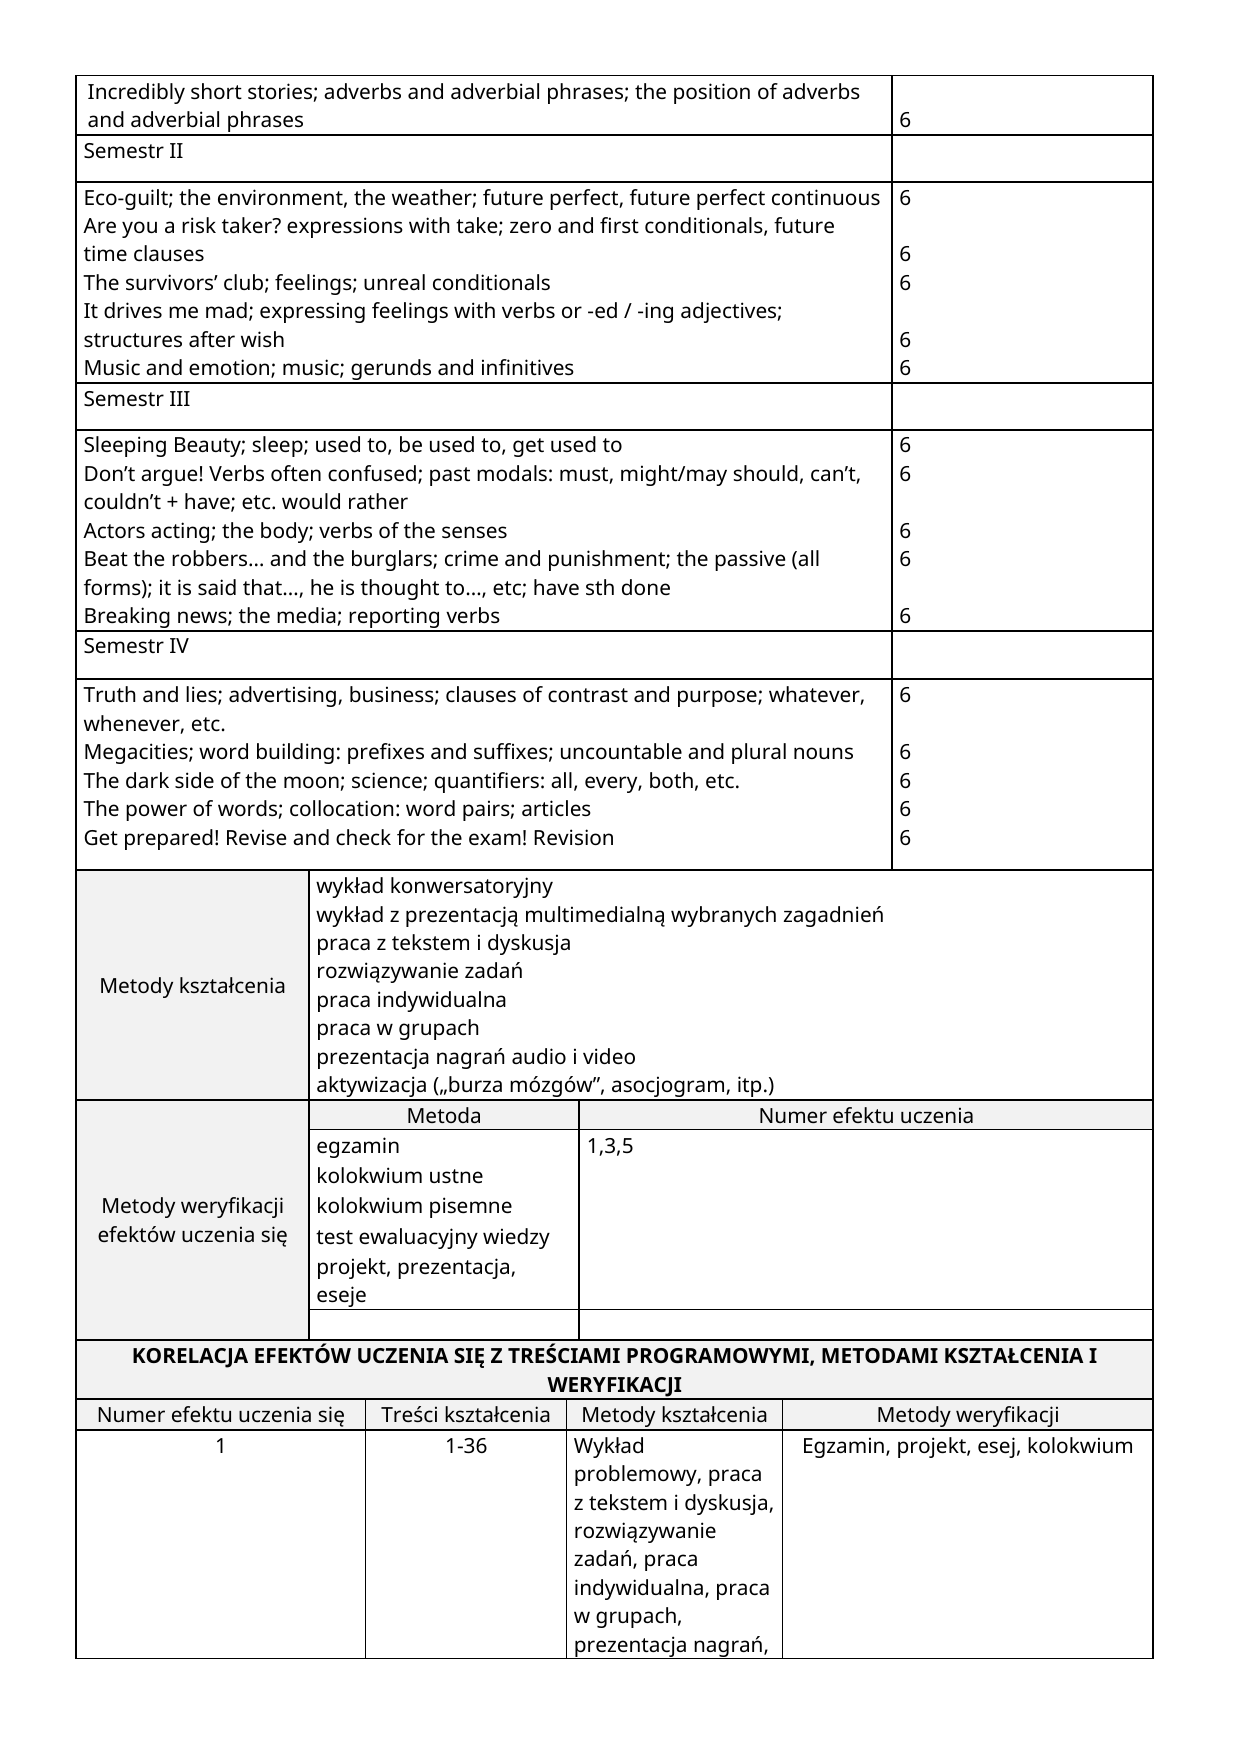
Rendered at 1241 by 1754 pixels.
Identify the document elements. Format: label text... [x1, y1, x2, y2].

table_cell Numer efektu uczenia się [77, 1400, 365, 1429]
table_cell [77, 76, 891, 134]
table_cell Sleeping Beauty; sleep; used to, be used to, get used to Don’t argue! Verbs often confused; past modals: must, might/may should, can’t, couldn’t + have; etc. would rather Actors acting; the body; verbs of the senses Beat the robbers… and the burglars; crime and punishment; the passive (all forms); it is said that…, he is thought to…, etc; have sth done Breaking news; the media; reporting verbs [77, 431, 891, 629]
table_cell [783, 1431, 1152, 1658]
table_cell 1-36 [366, 1431, 566, 1658]
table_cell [567, 1431, 782, 1658]
table_cell Metody weryfikacji efektów uczenia się [77, 1101, 308, 1339]
table_cell Semestr IV [77, 632, 891, 678]
table_cell 6 6 6 6 6 [893, 76, 1152, 134]
table_cell 1,3,5 [580, 1130, 1152, 1309]
table_cell 6 6 6 6 6 [893, 183, 1152, 382]
table_cell KORELACJA EFEKTÓW UCZENIA SIĘ Z TREŚCIAMI PROGRAMOWYMI, METODAMI KSZTAŁCENIA I WERYFIKACJI [77, 1341, 1152, 1398]
table_cell wykład konwersatoryjny wykład z prezentacją multimedialną wybranych zagadnień praca z tekstem i dyskusja rozwiązywanie zadań praca indywidualna praca w grupach prezentacja nagrań audio i video aktywizacja („burza mózgów”, asocjogram, itp.) [310, 871, 1152, 1099]
table_cell Metody kształcenia [77, 871, 308, 1099]
table_cell Numer efektu uczenia [580, 1101, 1152, 1129]
table_cell [893, 632, 1152, 678]
table_cell Eco-guilt; the environment, the weather; future perfect, future perfect continuous Are you a risk taker? expressions with take; zero and first conditionals, future time clauses The survivors’ club; feelings; unreal conditionals It drives me mad; expressing feelings with verbs or -ed / -ing adjectives; structures after wish Music and emotion; music; gerunds and infinitives [77, 183, 891, 382]
table_cell Truth and lies; advertising, business; clauses of contrast and purpose; whatever, whenever, etc. Megacities; word building: prefixes and suffixes; uncountable and plural nouns The dark side of the moon; science; quantifiers: all, every, both, etc. The power of words; collocation: word pairs; articles Get prepared! Revise and check for the exam! Revision [77, 680, 891, 869]
table_cell Metody weryfikacji [783, 1400, 1152, 1429]
table_cell [310, 1310, 578, 1339]
table_cell Metoda [310, 1101, 578, 1129]
table_cell Metody kształcenia [567, 1400, 782, 1429]
table_cell 6 6 6 6 6 [893, 680, 1152, 869]
table_cell 1 [77, 1431, 365, 1658]
table_cell [893, 384, 1152, 428]
table_cell [893, 136, 1152, 181]
table_cell [580, 1310, 1152, 1339]
table_cell Treści kształcenia [366, 1400, 566, 1429]
table_cell Semestr II [77, 136, 891, 181]
table_cell egzamin kolokwium ustne kolokwium pisemne test ewaluacyjny wiedzy projekt, prezentacja, eseje [310, 1130, 578, 1309]
table_cell 6 6 6 6 6 [893, 431, 1152, 629]
table_cell Semestr III [77, 384, 891, 428]
